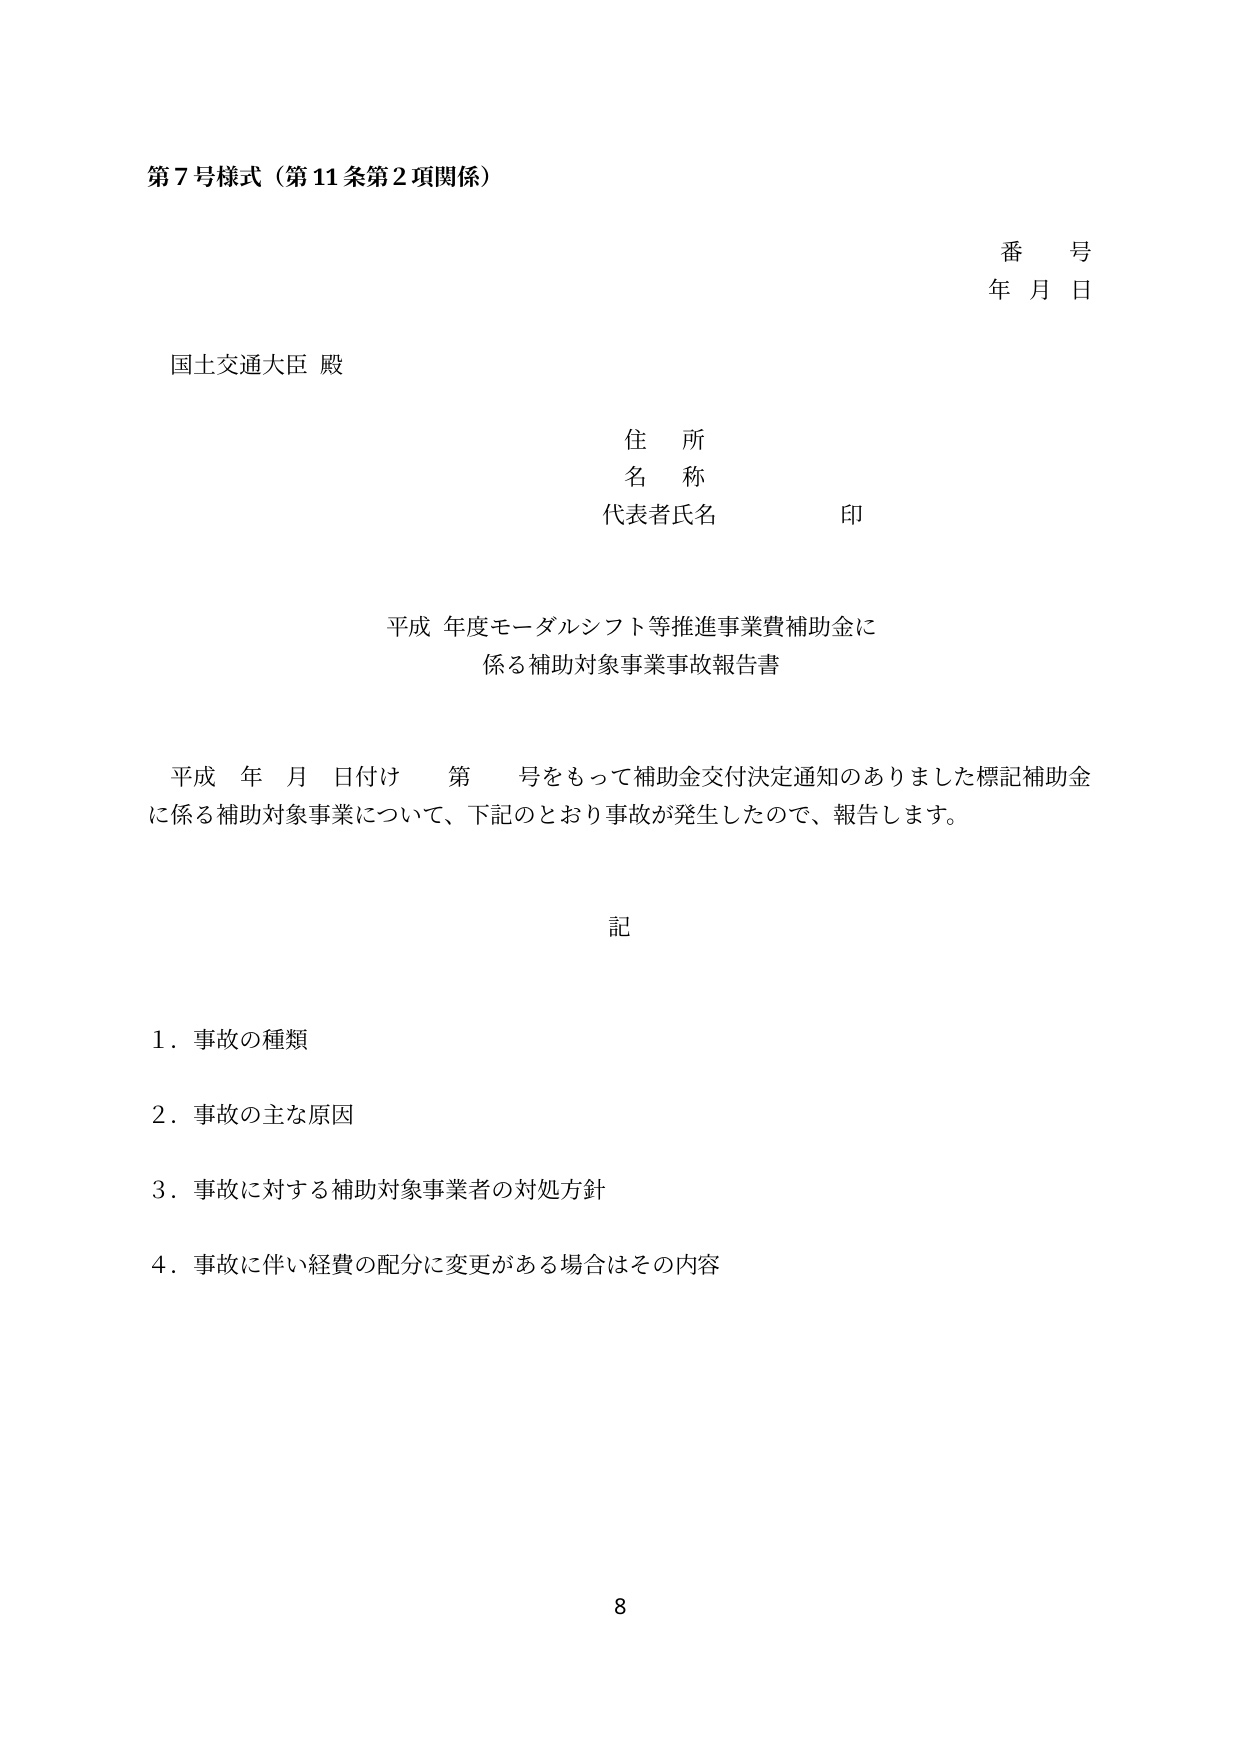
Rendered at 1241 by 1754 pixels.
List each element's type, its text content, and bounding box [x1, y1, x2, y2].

text 係る補助対象事業事故報告書 [148, 644, 1092, 682]
text ４．事故に伴い経費の配分に変更がある場合はその内容 [148, 1244, 1092, 1282]
text 代表者氏名 印 [148, 494, 1092, 532]
text 第７号様式（第11条第２項関係） [148, 157, 1092, 194]
text 平成 年 月 日付け 第 号をもって補助金交付決定通知のありました標記補助金に係る補助対象事業について、下記のとおり事故が発生したので、報告します。 [148, 757, 1092, 832]
text １．事故の種類 [148, 1019, 1092, 1057]
text 平成 年度モーダルシフト等推進事業費補助金に [148, 607, 1092, 644]
text 住 所 [148, 419, 1092, 457]
subtitle 記 [148, 907, 1092, 944]
text 名 称 [148, 457, 1092, 494]
text 年 月 日 [148, 269, 1092, 307]
text ２．事故の主な原因 [148, 1094, 1092, 1132]
text 番 号 [148, 232, 1092, 269]
text ３．事故に対する補助対象事業者の対処方針 [148, 1169, 1092, 1207]
text 国土交通大臣 殿 [148, 344, 1092, 382]
